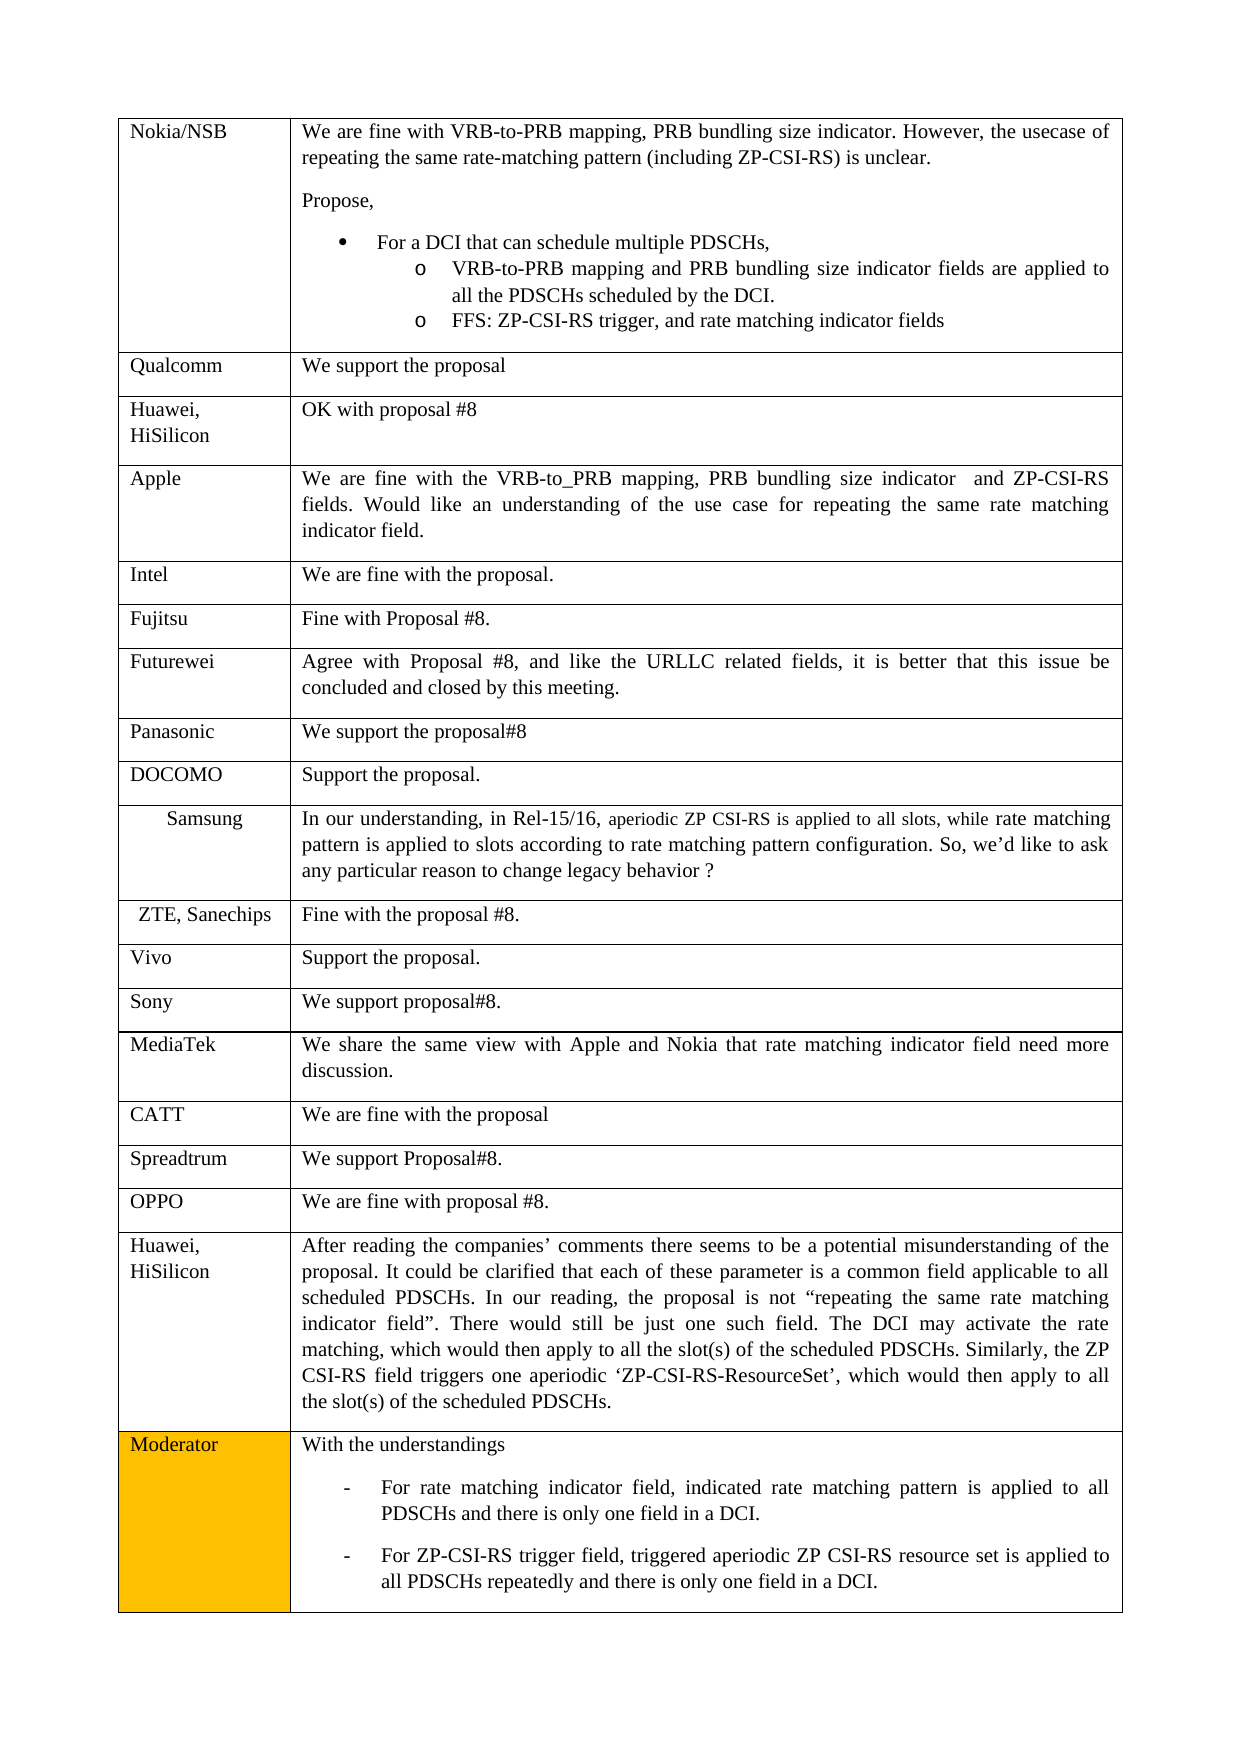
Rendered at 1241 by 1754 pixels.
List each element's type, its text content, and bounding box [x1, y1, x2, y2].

table_cell MediaTek [119, 1033, 290, 1101]
table_cell CATT [119, 1102, 290, 1144]
table_cell Support the proposal. [291, 762, 1122, 805]
table_cell Sony [119, 989, 290, 1031]
table_cell We share the same view with Apple and Nokia that rate matching indicator field need more discussion. [291, 1033, 1122, 1101]
table_cell We are fine with VRB-to-PRB mapping, PRB bundling size indicator. However, the usecase of repeating the same rate-matching pattern (including ZP-CSI-RS) is unclear. Propose, For a DCI that can schedule multiple PDSCHs, VRB-to-PRB mapping and PRB bundling size indicator fields are applied to all the PDSCHs scheduled by the DCI. FFS: ZP-CSI-RS trigger, and rate matching indicator fields [291, 119, 1122, 352]
table_cell Huawei, HiSilicon [119, 397, 290, 465]
table_cell Samsung [119, 806, 290, 900]
table_cell Moderator [119, 1432, 290, 1612]
table_cell We are fine with the VRB-to_PRB mapping, PRB bundling size indicator and ZP-CSI-RS fields. Would like an understanding of the use case for repeating the same rate matching indicator field. [291, 466, 1122, 561]
table_cell In our understanding, in Rel-15/16, aperiodic ZP CSI-RS is applied to all slots, while rate matching pattern is applied to slots according to rate matching pattern configuration. So, we’d like to ask any particular reason to change legacy behavior ? [291, 806, 1122, 900]
table_cell DOCOMO [119, 762, 290, 805]
table_cell Fine with the proposal #8. [291, 901, 1122, 944]
table_cell We are fine with proposal #8. [291, 1189, 1122, 1232]
table_cell Panasonic [119, 719, 290, 761]
table_cell Fine with Proposal #8. [291, 605, 1122, 648]
table_cell Intel [119, 562, 290, 604]
table_cell Fujitsu [119, 605, 290, 648]
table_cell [291, 1432, 1122, 1612]
table_cell OPPO [119, 1189, 290, 1232]
table_cell Apple [119, 466, 290, 561]
table_cell Agree with Proposal #8, and like the URLLC related fields, it is better that this issue be concluded and closed by this meeting. [291, 649, 1122, 718]
table_cell Nokia/NSB [119, 119, 290, 352]
table_cell After reading the companies’ comments there seems to be a potential misunderstanding of the proposal. It could be clarified that each of these parameter is a common field applicable to all scheduled PDSCHs. In our reading, the proposal is not “repeating the same rate matching indicator field”. There would still be just one such field. The DCI may activate the rate matching, which would then apply to all the slot(s) of the scheduled PDSCHs. Similarly, the ZP CSI-RS field triggers one aperiodic ‘ZP-CSI-RS-ResourceSet’, which would then apply to all the slot(s) of the scheduled PDSCHs. [291, 1233, 1122, 1431]
table_cell We are fine with the proposal. [291, 562, 1122, 604]
table_cell We support Proposal#8. [291, 1146, 1122, 1188]
table_cell OK with proposal #8 [291, 397, 1122, 465]
table_cell We support the proposal [291, 353, 1122, 396]
table_cell Support the proposal. [291, 945, 1122, 988]
table_cell Vivo [119, 945, 290, 988]
table_cell We support proposal#8. [291, 989, 1122, 1031]
table_cell Spreadtrum [119, 1146, 290, 1188]
table_cell Qualcomm [119, 353, 290, 396]
table_cell We are fine with the proposal [291, 1102, 1122, 1144]
table_cell ZTE, Sanechips [119, 901, 290, 944]
table_cell We support the proposal#8 [291, 719, 1122, 761]
table_cell Futurewei [119, 649, 290, 718]
table_cell Huawei, HiSilicon [119, 1233, 290, 1431]
